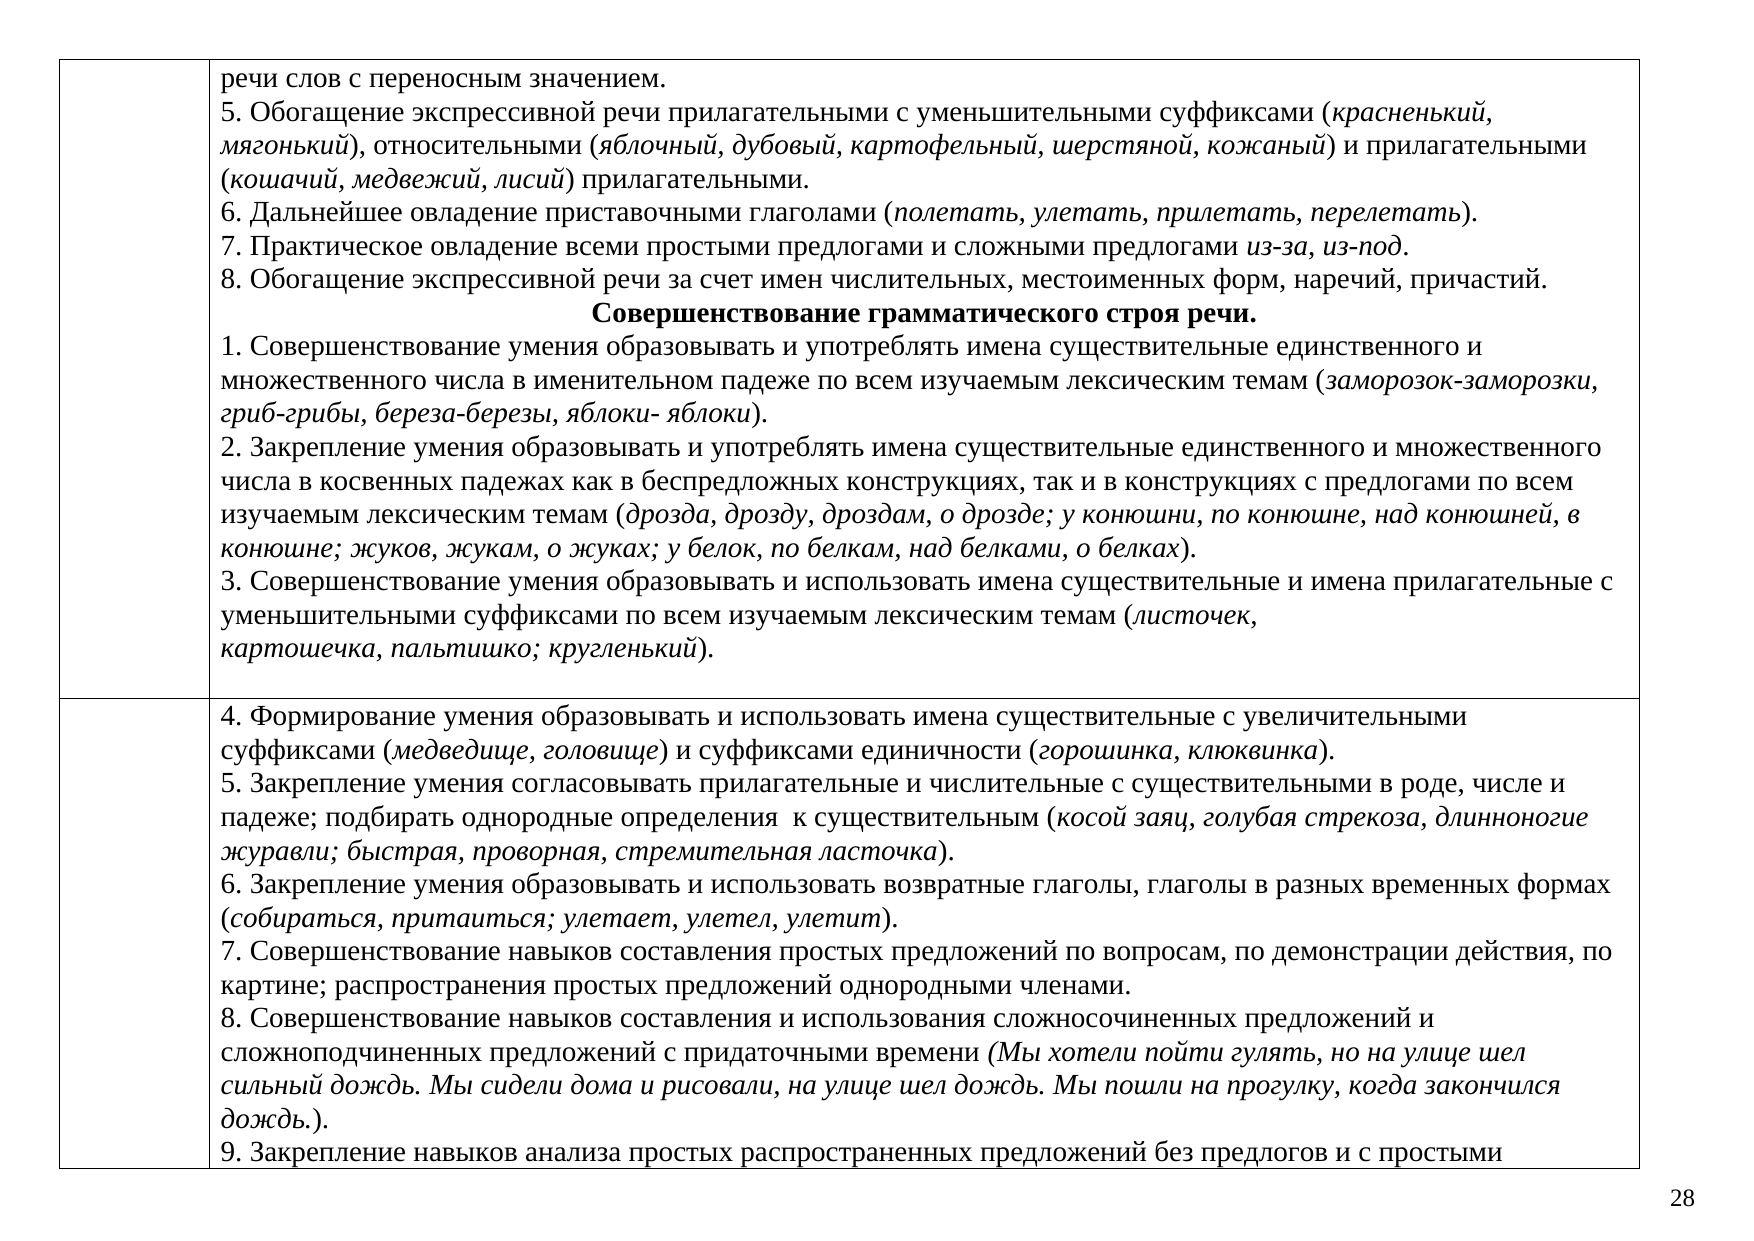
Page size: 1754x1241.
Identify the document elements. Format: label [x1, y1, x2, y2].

table_cell [210, 60, 1639, 697]
table_cell [210, 699, 1639, 1168]
table_cell [60, 699, 209, 1168]
table_cell [60, 60, 209, 697]
